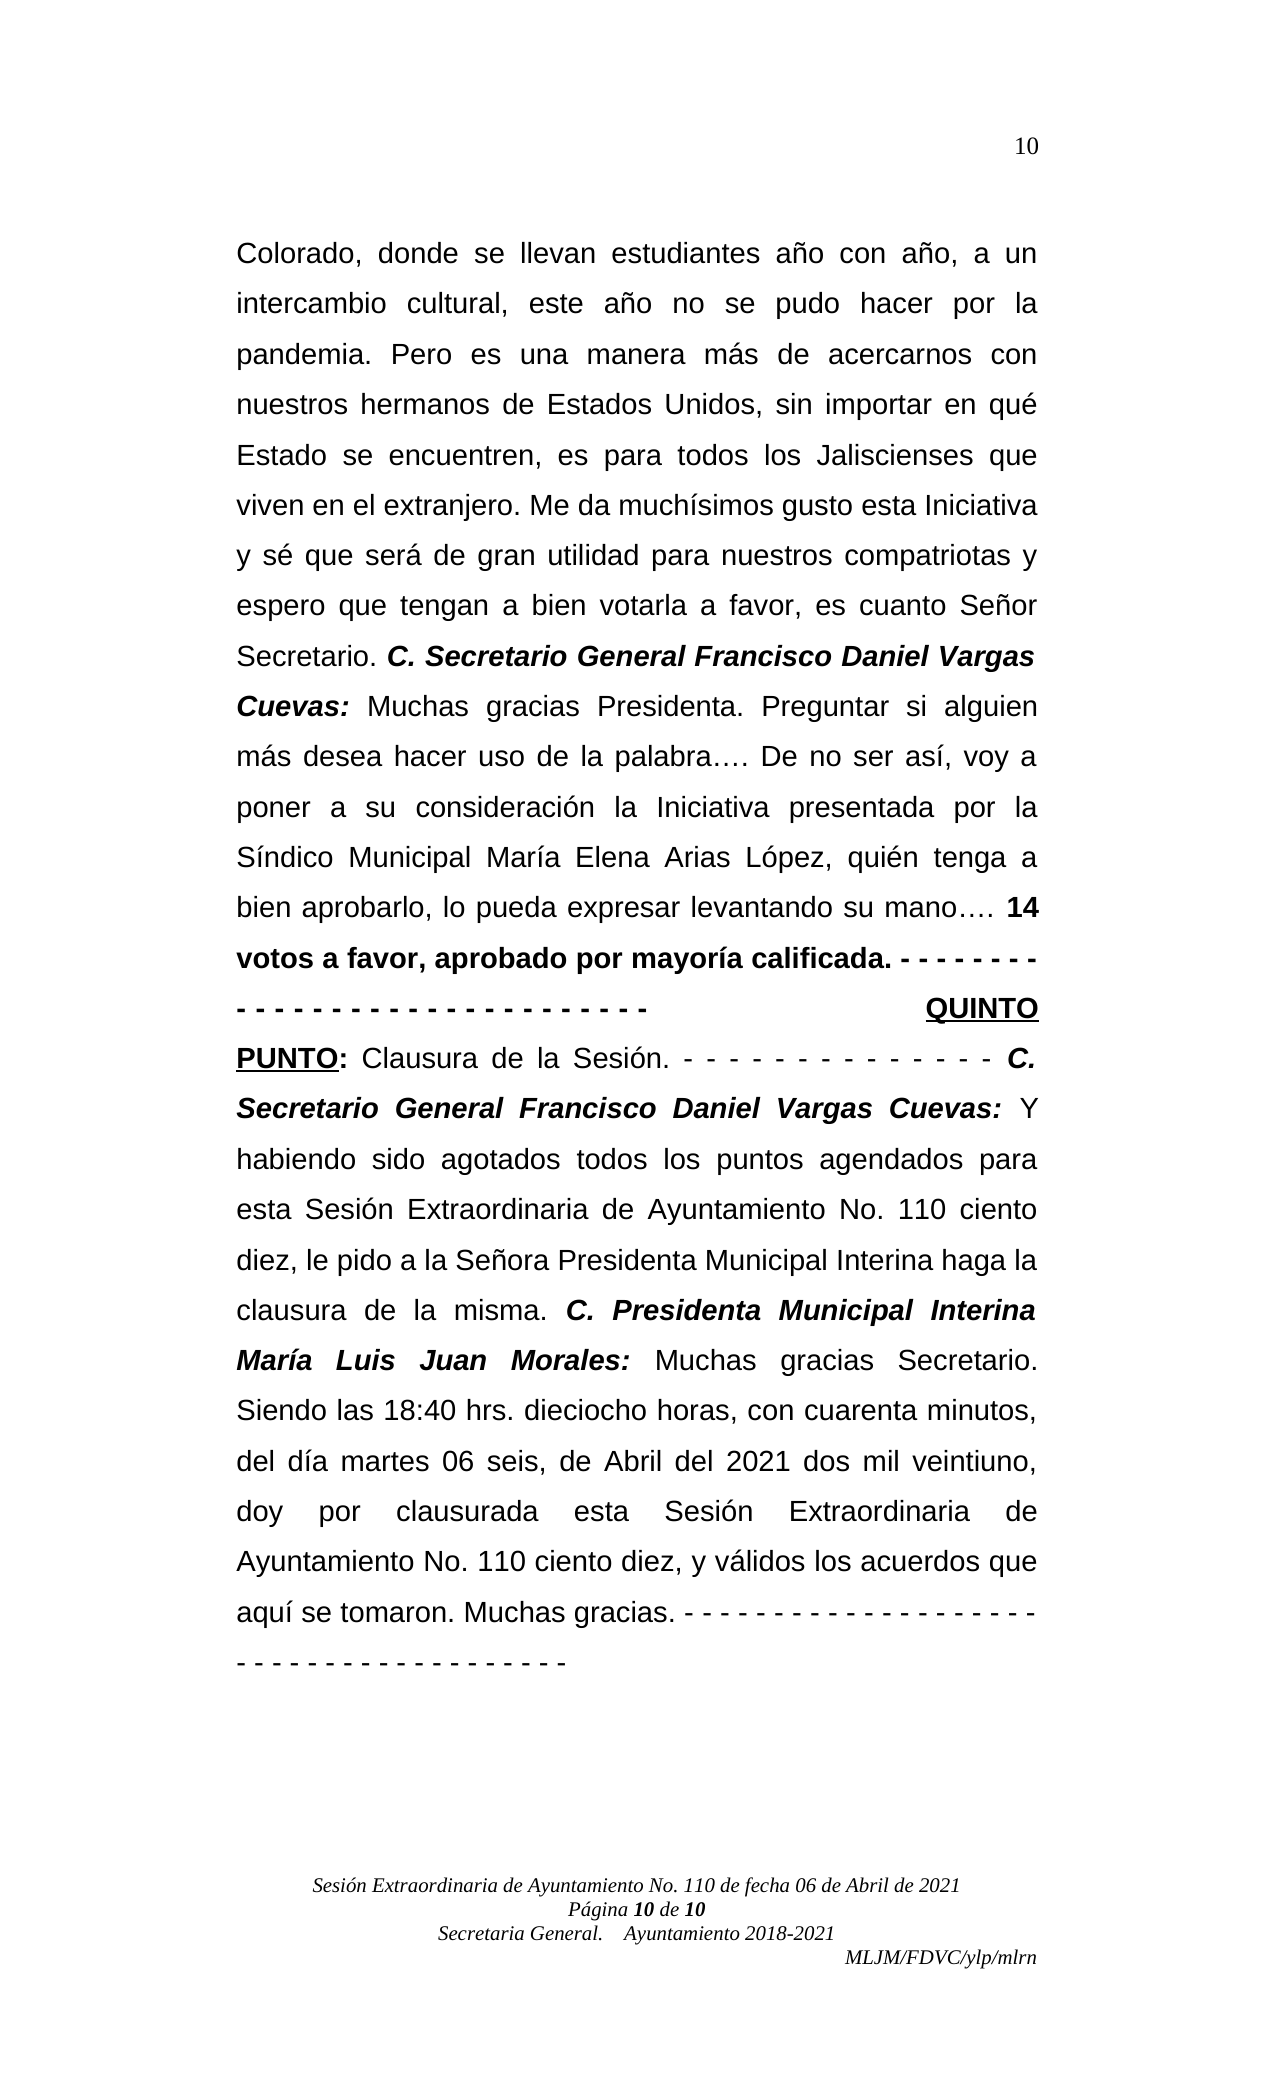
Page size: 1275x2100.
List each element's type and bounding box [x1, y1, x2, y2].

text [236, 236, 1039, 1678]
